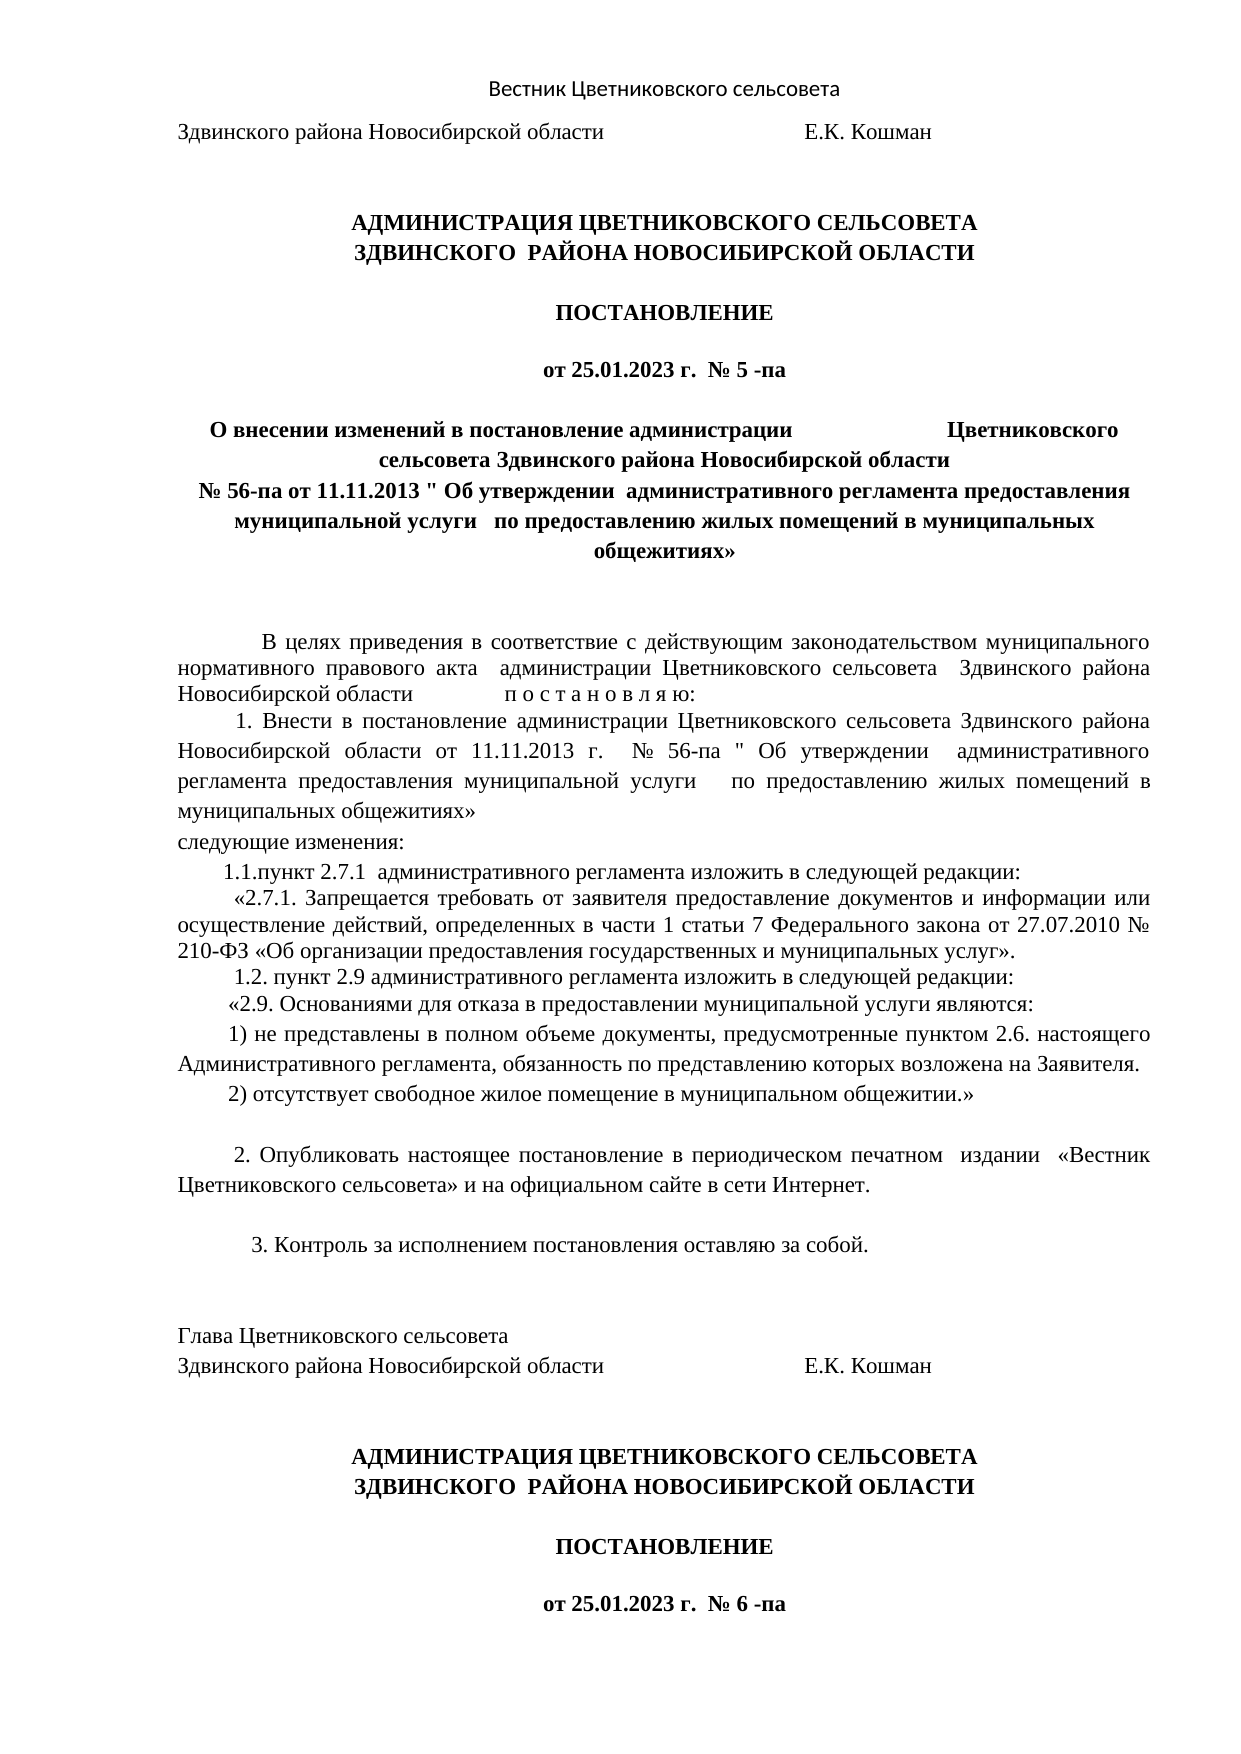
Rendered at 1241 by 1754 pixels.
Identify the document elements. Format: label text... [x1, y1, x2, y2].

text АДМИНИСТРАЦИЯ ЦВЕТНИКОВСКОГО СЕЛЬСОВЕТА [177, 209, 1152, 235]
text 1.2. пункт 2.9 административного регламента изложить в следующей редакции: [177, 963, 1152, 990]
text О внесении изменений в постановление администрации Цветниковского сельсовета Здвинского района Новосибирской области [177, 416, 1152, 473]
text 2. Опубликовать настоящее постановление в периодическом печатном издании «Вестник Цветниковского сельсовета» и на официальном сайте в сети Интернет. [177, 1141, 1152, 1197]
text от 25.01.2023 г. № 6 -па [177, 1590, 1152, 1616]
text «2.7.1. Запрещается требовать от заявителя предоставление документов и информации или осуществление действий, определенных в части 1 статьи 7 Федерального закона от 27.07.2010 № 210-ФЗ «Об организации предоставления государственных и муниципальных услуг». [177, 884, 1152, 963]
text 1. Внести в постановление администрации Цветниковского сельсовета Здвинского района Новосибирской области от 11.11.2013 г. № 56-па " Об утверждении административного регламента предоставления муниципальной услуги по предоставлению жилых помещений в муниципальных общежитиях» [177, 707, 1152, 824]
text 1) не представлены в полном объеме документы, предусмотренные пунктом 2.6. настоящего Административного регламента, обязанность по представлению которых возложена на Заявителя. [177, 1020, 1152, 1076]
text Здвинского района Новосибирской области Е.К. Кошман [177, 118, 1152, 144]
text В целях приведения в соответствие с действующим законодательством муниципального нормативного правового акта администрации Цветниковского сельсовета Здвинского района Новосибирской области п о с т а н о в л я ю: [177, 628, 1152, 707]
text 3. Контроль за исполнением постановления оставляю за собой. [177, 1231, 1152, 1258]
text 2) отсутствует свободное жилое помещение в муниципальном общежитии.» [177, 1080, 1152, 1107]
text Здвинского района Новосибирской области Е.К. Кошман [177, 1352, 1152, 1378]
text следующие изменения: [177, 828, 1152, 854]
text Глава Цветниковского сельсовета [177, 1322, 1152, 1348]
text 1.1.пункт 2.7.1 административного регламента изложить в следующей редакции: [177, 858, 1152, 884]
text ЗДВИНСКОГО РАЙОНА НОВОСИБИРСКОЙ ОБЛАСТИ [177, 239, 1152, 265]
text от 25.01.2023 г. № 5 -па [177, 356, 1152, 382]
text № 56-па от 11.11.2013 " Об утверждении административного регламента предоставления муниципальной услуги по предоставлению жилых помещений в муниципальных общежитиях» [177, 477, 1152, 563]
text ПОСТАНОВЛЕНИЕ [177, 299, 1152, 326]
text ЗДВИНСКОГО РАЙОНА НОВОСИБИРСКОЙ ОБЛАСТИ [177, 1473, 1152, 1499]
text ПОСТАНОВЛЕНИЕ [177, 1533, 1152, 1560]
text АДМИНИСТРАЦИЯ ЦВЕТНИКОВСКОГО СЕЛЬСОВЕТА [177, 1443, 1152, 1469]
text «2.9. Основаниями для отказа в предоставлении муниципальной услуги являются: [177, 990, 1152, 1016]
